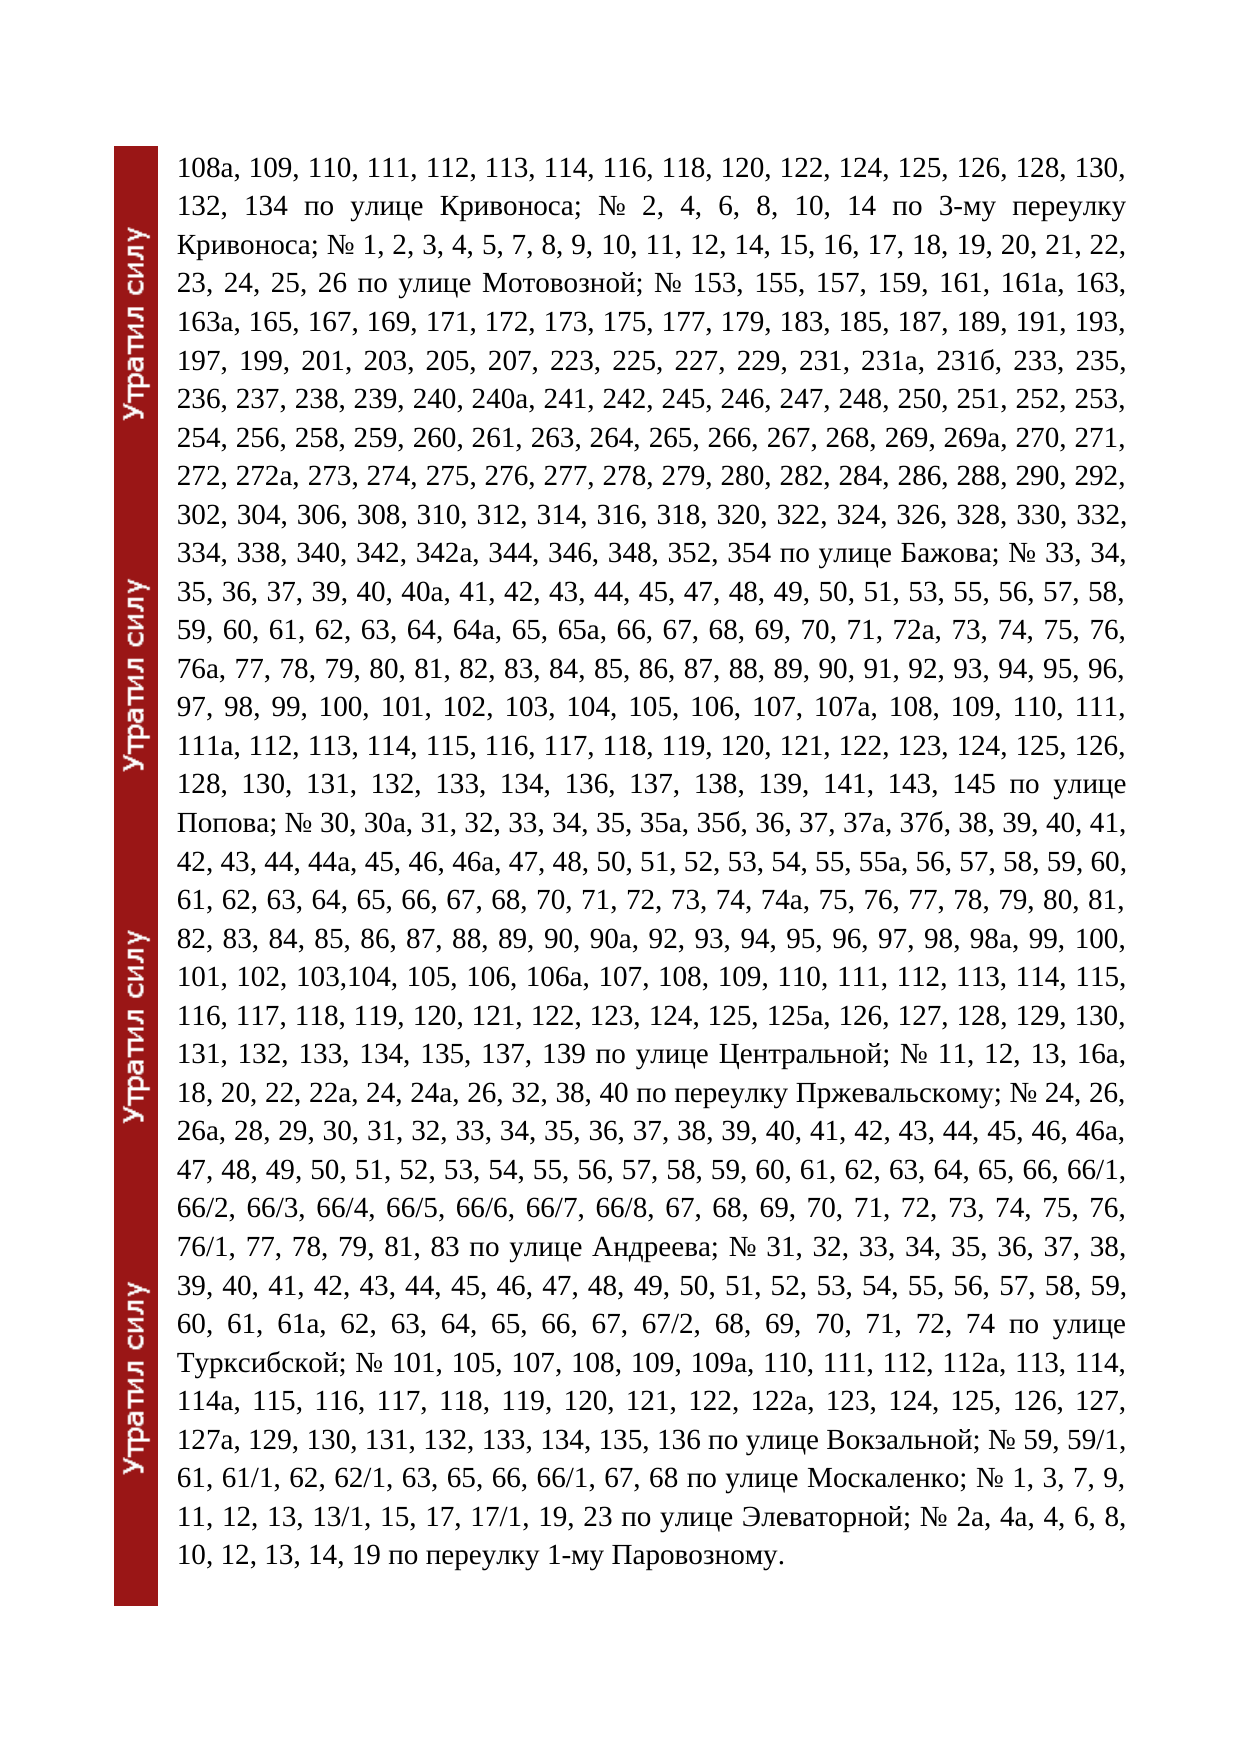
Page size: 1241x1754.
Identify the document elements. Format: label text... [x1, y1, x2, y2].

picture [114, 1571, 158, 1606]
picture [114, 146, 158, 150]
